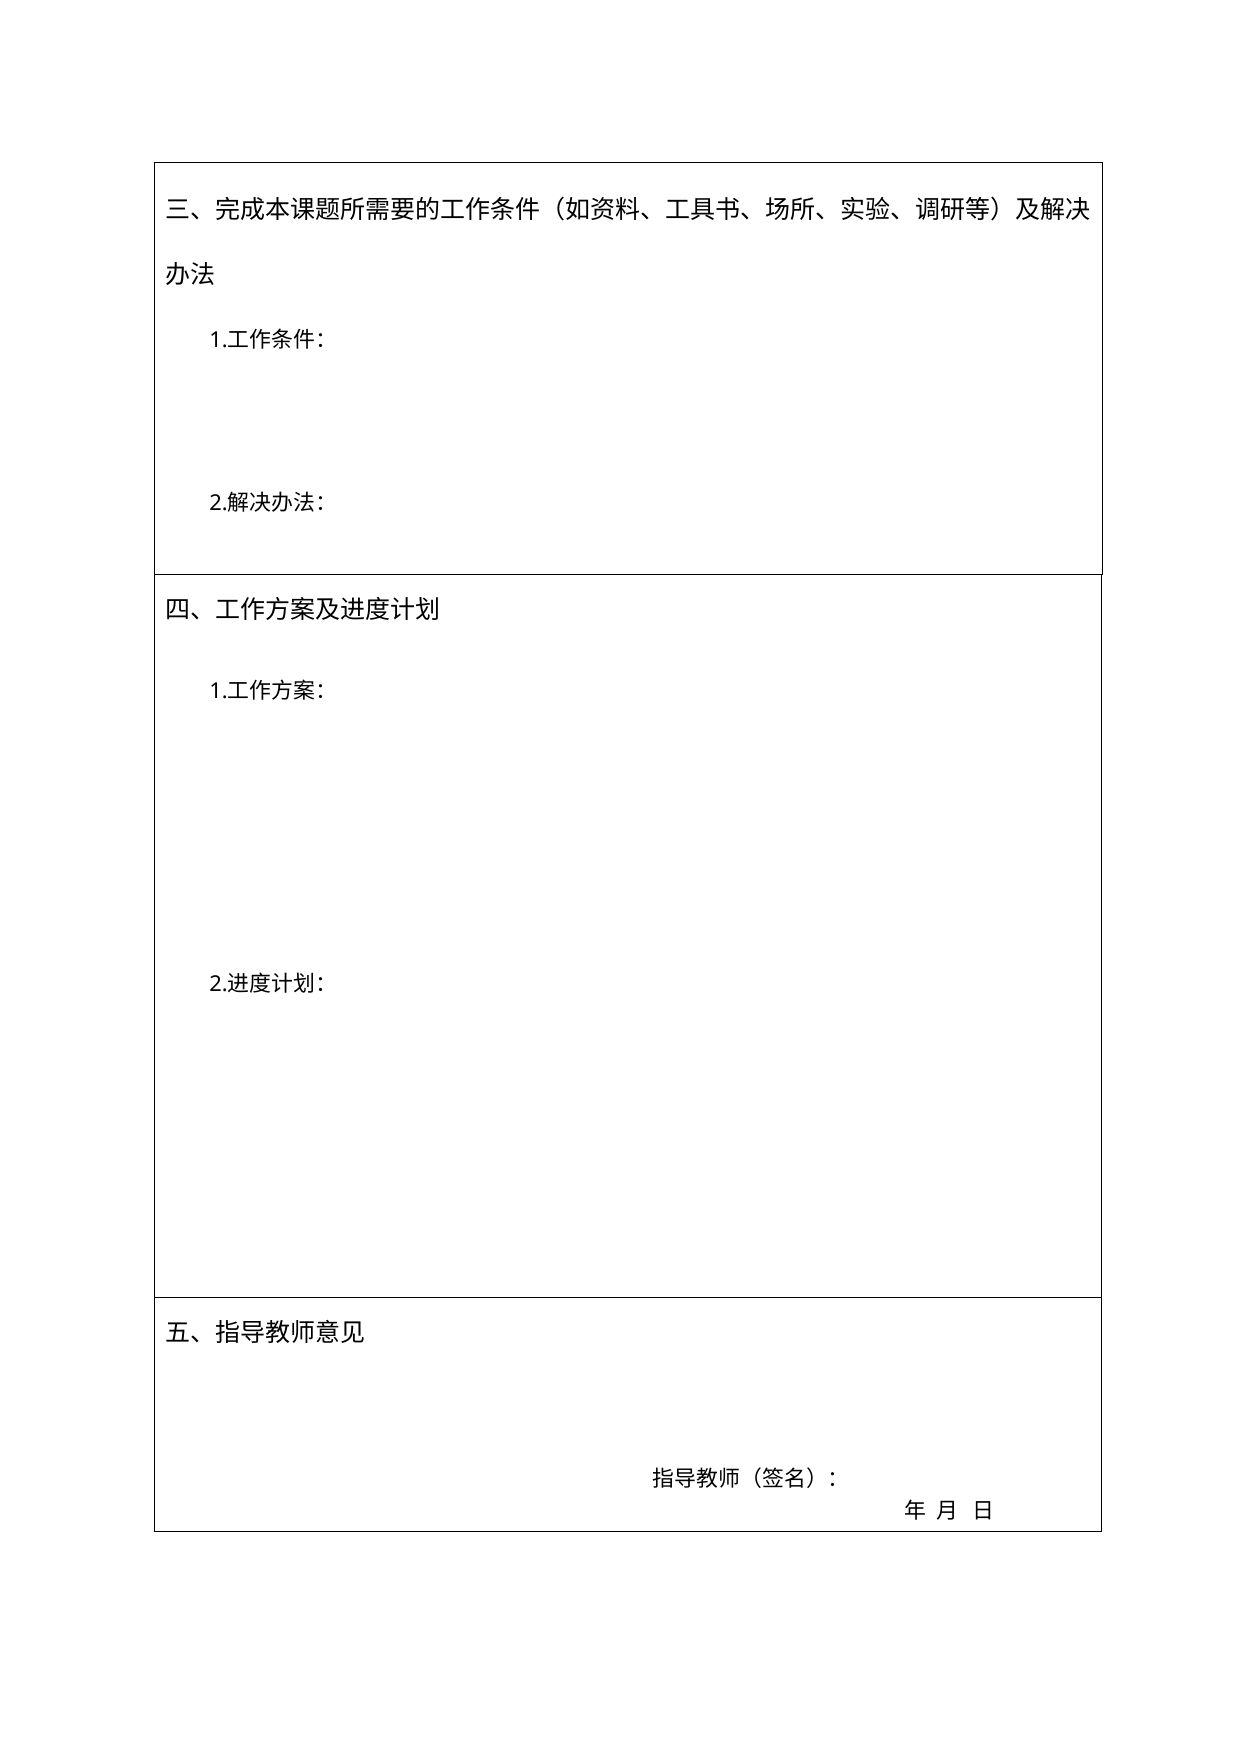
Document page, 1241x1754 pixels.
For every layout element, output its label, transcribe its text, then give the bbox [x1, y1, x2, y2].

table_cell 四、工作方案及进度计划 1.工作方案： 2.进度计划： [155, 575, 1101, 1297]
table_cell 五、指导教师意见 指导教师（签名）： 年 月 日 [155, 1298, 1101, 1531]
table_cell 三、完成本课题所需要的工作条件（如资料、工具书、场所、实验、调研等）及解决办法 1.工作条件： 2.解决办法： [155, 163, 1102, 574]
